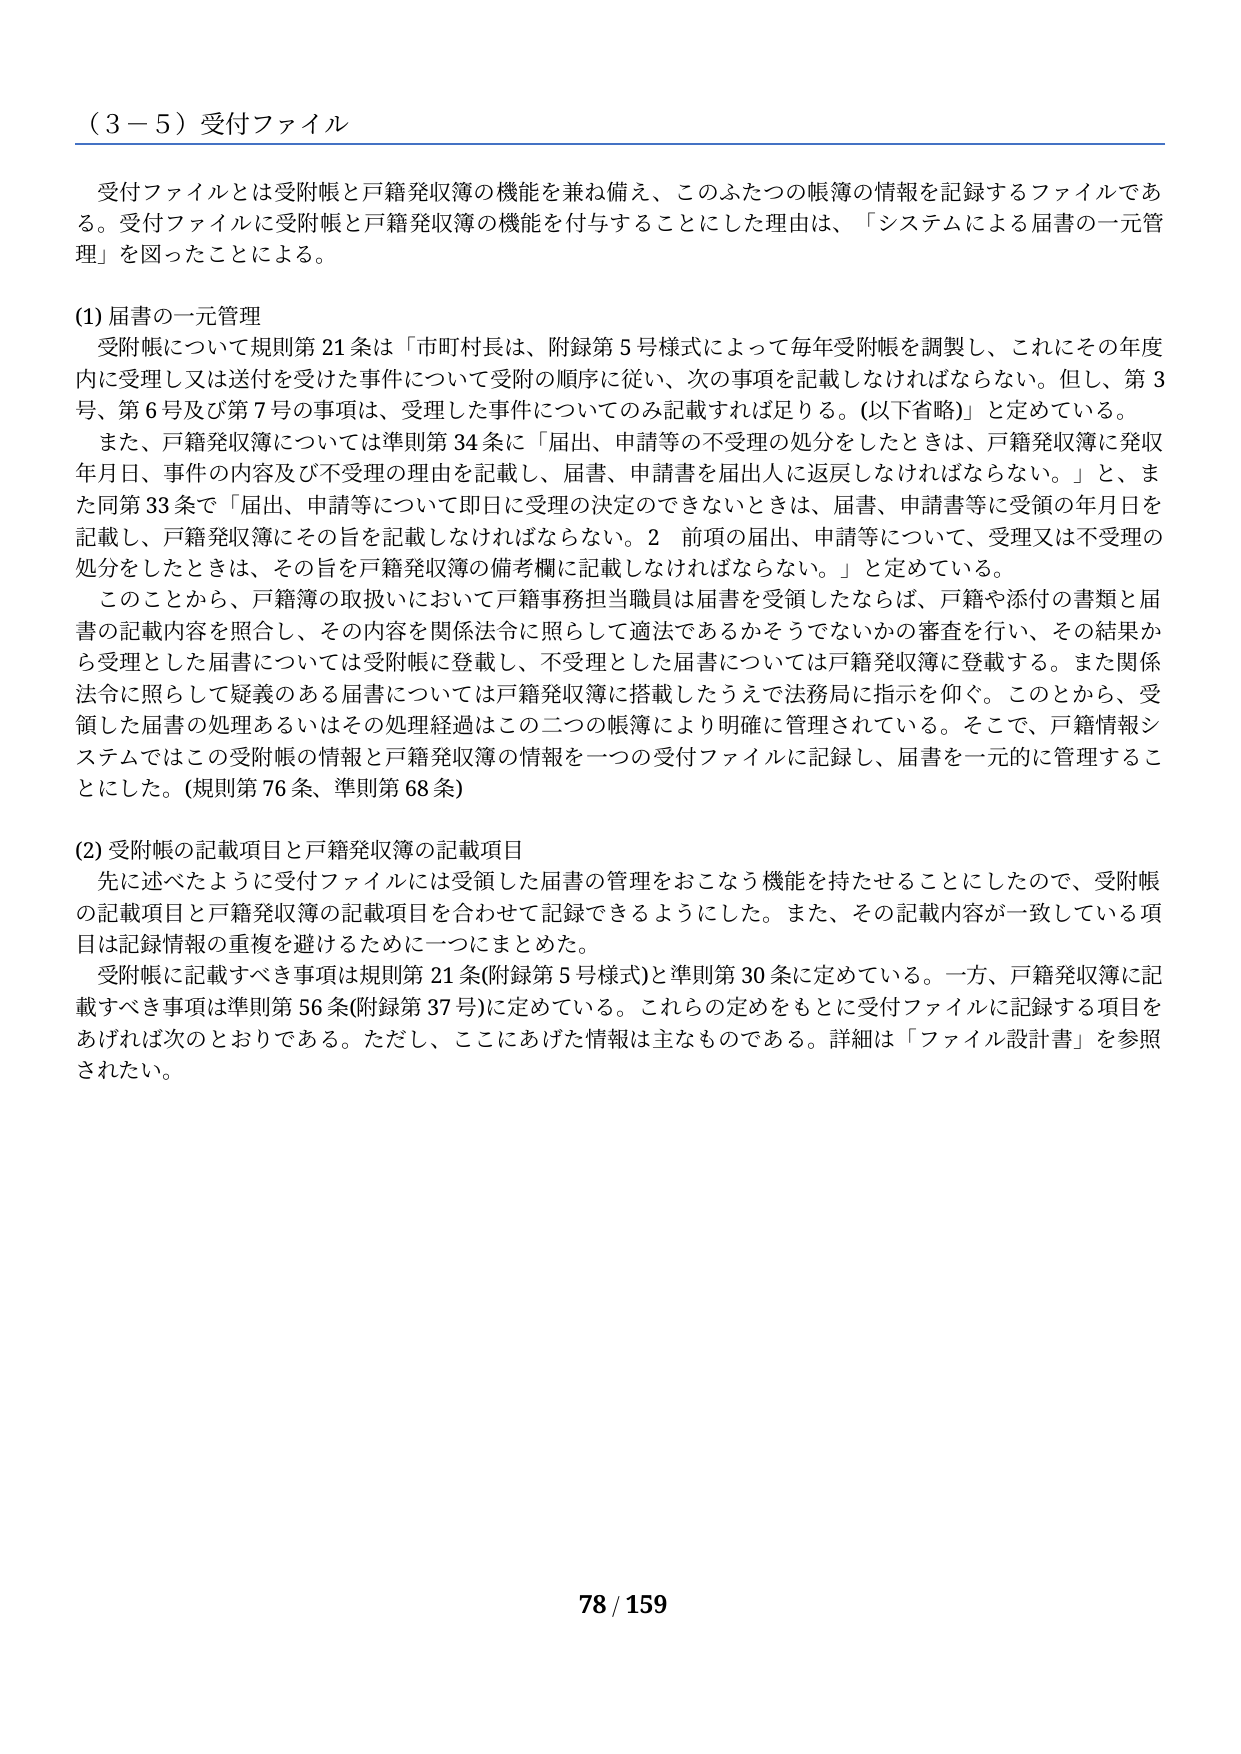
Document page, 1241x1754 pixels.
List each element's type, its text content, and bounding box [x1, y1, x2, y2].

text また、戸籍発収簿については準則第34条に「届出、申請等の不受理の処分をしたときは、戸籍発収簿に発収年月日、事件の内容及び不受理の理由を記載し、届書、申請書を届出人に返戻しなければならない。」と、また同第33条で「届出、申請等について即日に受理の決定のできないときは、届書、申請書等に受領の年月日を記載し、戸籍発収簿にその旨を記載しなければならない。2 前項の届出、申請等について、受理又は不受理の処分をしたときは、その旨を戸籍発収簿の備考欄に記載しなければならない。」と定めている。 [75, 425, 1165, 583]
text (1) 届書の一元管理 [75, 299, 1165, 330]
text 受附帳について規則第21条は「市町村長は、附録第5号様式によって毎年受附帳を調製し、これにその年度内に受理し又は送付を受けた事件について受附の順序に従い、次の事項を記載しなければならない。但し、第3号、第6号及び第7号の事項は、受理した事件についてのみ記載すれば足りる。(以下省略)」と定めている。 [75, 330, 1165, 425]
subtitle （３－５）受付ファイル [75, 105, 1165, 143]
text 受附帳に記載すべき事項は規則第21条(附録第5号様式)と準則第30条に定めている。一方、戸籍発収簿に記載すべき事項は準則第56条(附録第37号)に定めている。これらの定めをもとに受付ファイルに記録する項目をあげれば次のとおりである。ただし、ここにあげた情報は主なものである。詳細は「ファイル設計書」を参照されたい。 [75, 959, 1165, 1085]
text 先に述べたように受付ファイルには受領した届書の管理をおこなう機能を持たせることにしたので、受附帳の記載項目と戸籍発収簿の記載項目を合わせて記録できるようにした。また、その記載内容が一致している項目は記録情報の重複を避けるために一つにまとめた。 [75, 864, 1165, 959]
text 受付ファイルとは受附帳と戸籍発収簿の機能を兼ね備え、このふたつの帳簿の情報を記録するファイルである。受付ファイルに受附帳と戸籍発収簿の機能を付与することにした理由は、「システムによる届書の一元管理」を図ったことによる。 [75, 175, 1165, 269]
text (2) 受附帳の記載項目と戸籍発収簿の記載項目 [75, 833, 1165, 864]
text このことから、戸籍簿の取扱いにおいて戸籍事務担当職員は届書を受領したならば、戸籍や添付の書類と届書の記載内容を照合し、その内容を関係法令に照らして適法であるかそうでないかの審査を行い、その結果から受理とした届書については受附帳に登載し、不受理とした届書については戸籍発収簿に登載する。また関係法令に照らして疑義のある届書については戸籍発収簿に搭載したうえで法務局に指示を仰ぐ。このとから、受領した届書の処理あるいはその処理経過はこの二つの帳簿により明確に管理されている。そこで、戸籍情報システムではこの受附帳の情報と戸籍発収簿の情報を一つの受付ファイルに記録し、届書を一元的に管理することにした。(規則第76条、準則第68条) [75, 583, 1165, 803]
